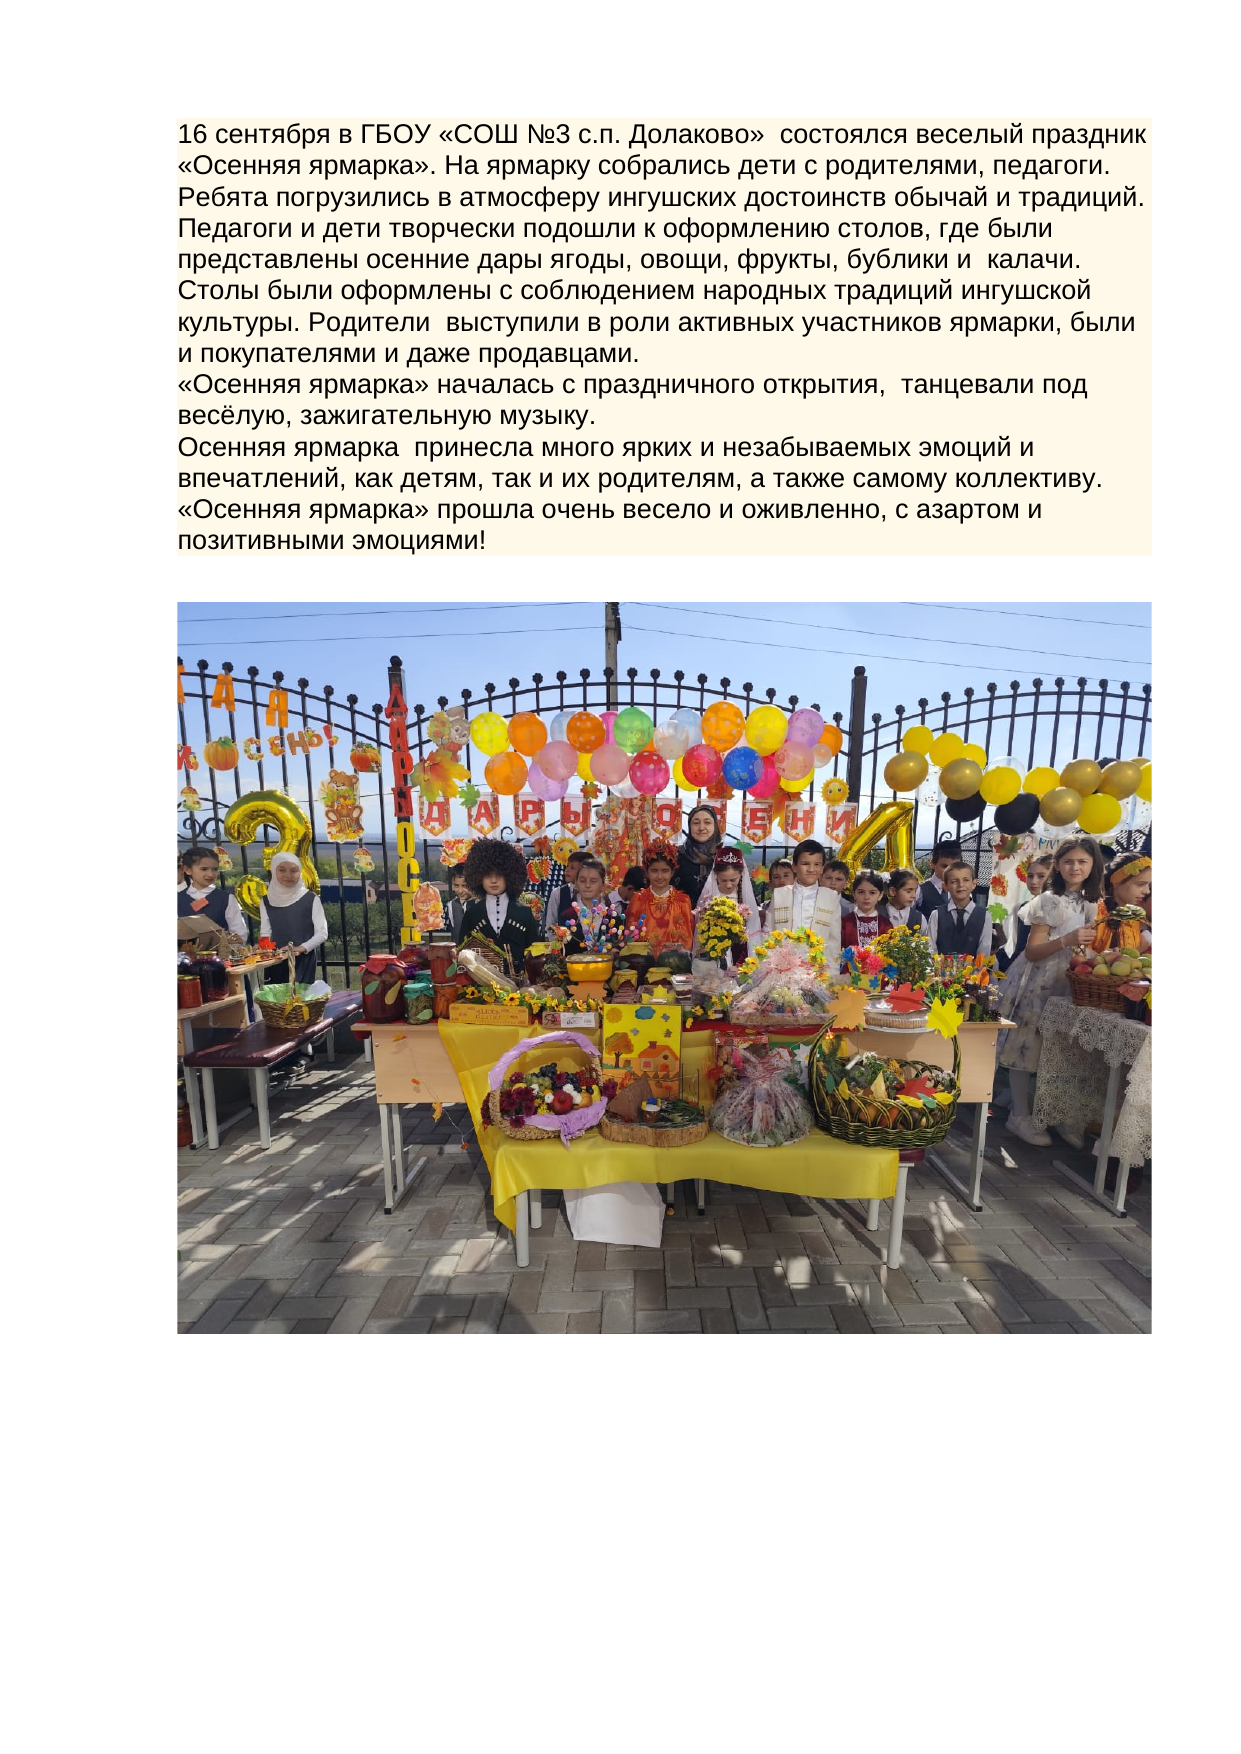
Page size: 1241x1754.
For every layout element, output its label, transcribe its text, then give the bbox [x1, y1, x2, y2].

text 16 сентября в ГБОУ «СОШ №3 с.п. Долаково» состоялся веселый праздник «Осенняя ярмарка». На ярмарку собрались дети с родителями, педагоги. Ребята погрузились в атмосферу ингушских достоинств обычай и традиций. Педагоги и дети творчески подошли к оформлению столов, где были представлены осенние дары ягоды, овощи, фрукты, бублики и калачи. Столы были оформлены с соблюдением народных традиций ингушской культуры. Родители выступили в роли активных участников ярмарки, были и покупателями и даже продавцами. [177, 118, 1152, 368]
picture [177, 602, 1152, 1334]
text Осенняя ярмарка принесла много ярких и незабываемых эмоций и впечатлений, как детям, так и их родителям, а также самому коллективу. «Осенняя ярмарка» прошла очень весело и оживленно, с азартом и позитивными эмоциями! [177, 431, 1152, 556]
text «Осенняя ярмарка» началась с праздничного открытия, танцевали под весёлую, зажигательную музыку. [177, 368, 1152, 431]
